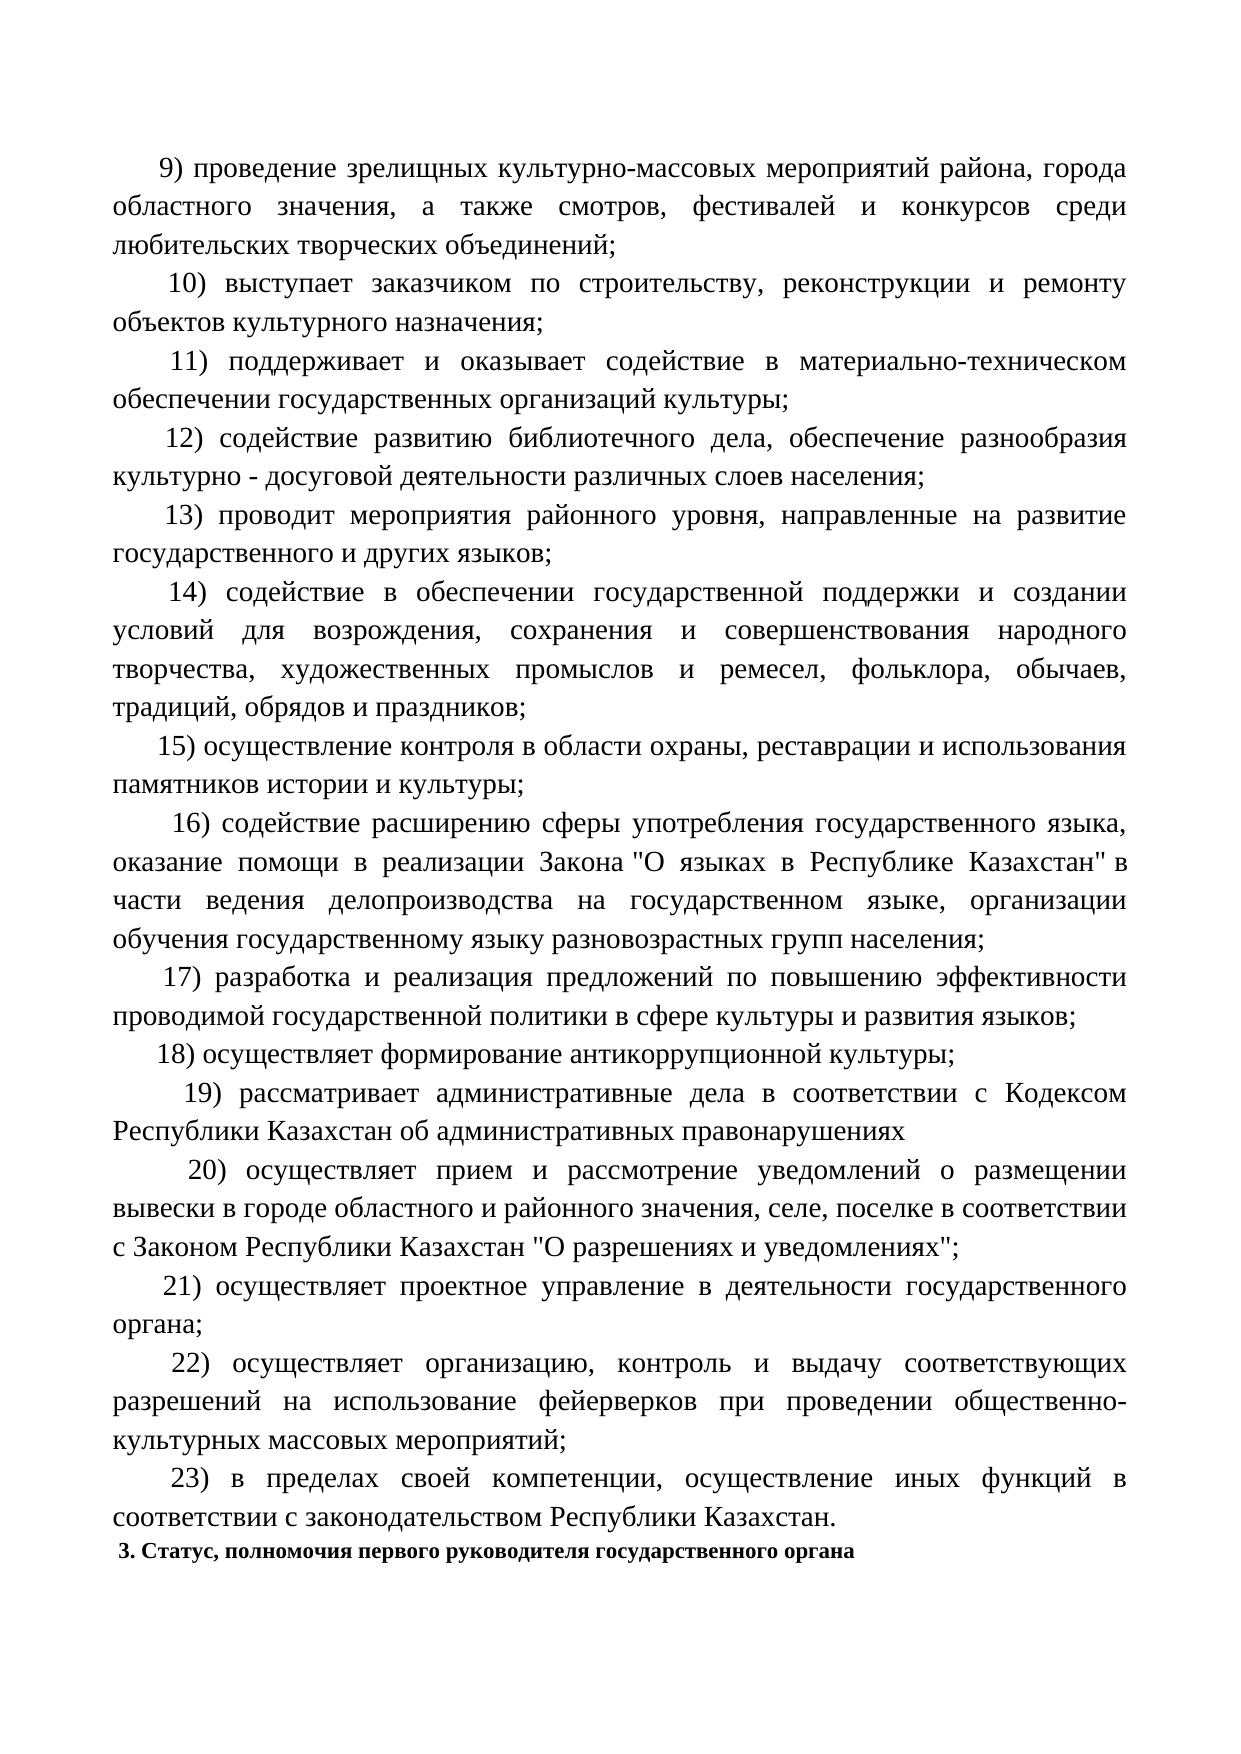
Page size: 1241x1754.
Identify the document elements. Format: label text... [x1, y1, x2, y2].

text 22) осуществляет организацию, контроль и выдачу соответствующих разрешений на использование фейерверков при проведении общественно-культурных массовых мероприятий; [112, 1345, 1128, 1455]
text 12) содействие развитию библиотечного дела, обеспечение разнообразия культурно - досуговой деятельности различных слоев населения; [112, 420, 1128, 492]
text 23) в пределах своей компетенции, осуществление иных функций в соответствии с законодательством Республики Казахстан. [112, 1460, 1128, 1532]
text 11) поддерживает и оказывает содействие в материально-техническом обеспечении государственных организаций культуры; [112, 343, 1128, 415]
text 16) содействие расширению сферы употребления государственного языка, оказание помощи в реализации Закона "О языках в Республике Казахстан" в части ведения делопроизводства на государственном языке, организации обучения государственному языку разновозрастных групп населения; [112, 805, 1128, 954]
text 14) содействие в обеспечении государственной поддержки и создании условий для возрождения, сохранения и совершенствования народного творчества, художественных промыслов и ремесел, фольклора, обычаев, традиций, обрядов и праздников; [112, 574, 1128, 723]
text 17) разработка и реализация предложений по повышению эффективности проводимой государственной политики в сфере культуры и развития языков; [112, 959, 1128, 1031]
text 19) рассматривает административные дела в соответствии с Кодексом Республики Казахстан об административных правонарушениях [112, 1075, 1128, 1147]
text 18) осуществляет формирование антикоррупционной культуры; [112, 1036, 1128, 1070]
text 15) осуществление контроля в области охраны, реставрации и использования памятников истории и культуры; [112, 728, 1128, 800]
text 13) проводит мероприятия районного уровня, направленные на развитие государственного и других языков; [112, 497, 1128, 569]
text 3. Статус, полномочия первого руководителя государственного органа [112, 1537, 1128, 1564]
text 20) осуществляет прием и рассмотрение уведомлений о размещении вывески в городе областного и районного значения, селе, поселке в соответствии с Законом Республики Казахстан "О разрешениях и уведомлениях"; [112, 1152, 1128, 1263]
text 10) выступает заказчиком по строительству, реконструкции и ремонту объектов культурного назначения; [112, 266, 1128, 338]
text 9) проведение зрелищных культурно-массовых мероприятий района, города областного значения, а также смотров, фестивалей и конкурсов среди любительских творческих объединений; [112, 150, 1128, 261]
text 21) осуществляет проектное управление в деятельности государственного органа; [112, 1268, 1128, 1340]
